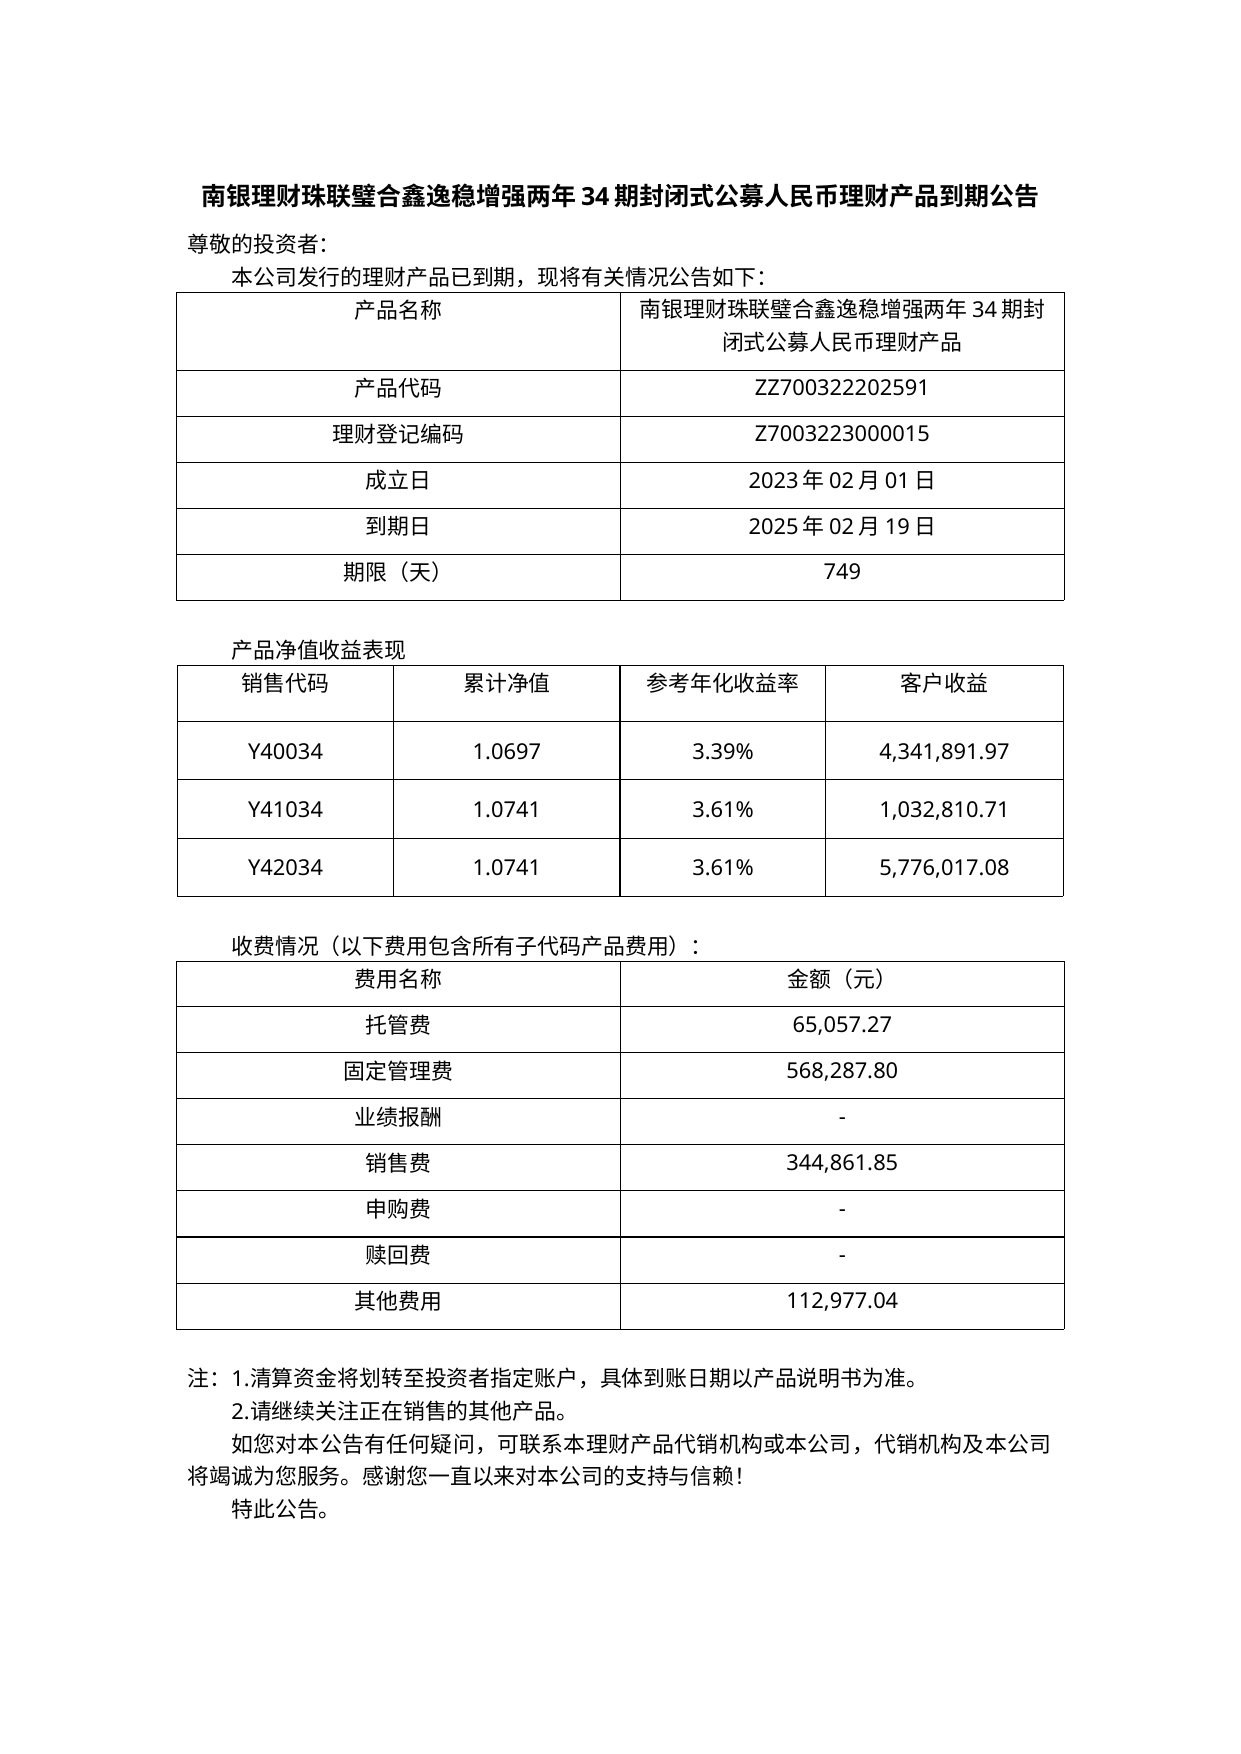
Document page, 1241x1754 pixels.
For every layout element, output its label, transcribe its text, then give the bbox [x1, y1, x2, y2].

table_header 参考年化收益率 [621, 666, 825, 721]
table_cell 2025年02月19日 [621, 509, 1064, 554]
table_cell 固定管理费 [177, 1053, 620, 1098]
table_header 客户收益 [826, 666, 1063, 721]
table_cell 568,287.80 [621, 1053, 1064, 1098]
table_cell 成立日 [177, 463, 620, 508]
table_cell 5,776,017.08 [826, 839, 1063, 896]
table_cell 其他费用 [177, 1284, 620, 1328]
text 南银理财珠联璧合鑫逸稳增强两年34期封闭式公募人民币理财产品到期公告 [187, 162, 1053, 227]
table_cell 赎回费 [177, 1238, 620, 1282]
table_cell 1.0741 [394, 839, 619, 896]
table_cell 1,032,810.71 [826, 780, 1063, 837]
table_cell 65,057.27 [621, 1007, 1064, 1052]
table_header 销售代码 [178, 666, 393, 721]
table_cell 产品代码 [177, 371, 620, 416]
table_cell 托管费 [177, 1007, 620, 1052]
table_cell Y40034 [178, 722, 393, 779]
table_cell - [621, 1191, 1064, 1236]
table_cell 2023年02月01日 [621, 463, 1064, 508]
table_cell - [621, 1099, 1064, 1144]
table_cell 112,977.04 [621, 1284, 1064, 1328]
table_cell Y42034 [178, 839, 393, 896]
table_cell 到期日 [177, 509, 620, 554]
table_cell 申购费 [177, 1191, 620, 1236]
table_cell - [621, 1238, 1064, 1282]
table_cell 4,341,891.97 [826, 722, 1063, 779]
text 收费情况（以下费用包含所有子代码产品费用）： [187, 928, 1053, 961]
table_cell 业绩报酬 [177, 1099, 620, 1144]
text 特此公告。 [187, 1491, 1053, 1524]
table_cell 销售费 [177, 1145, 620, 1190]
table_cell 749 [621, 555, 1064, 600]
table_cell 理财登记编码 [177, 417, 620, 462]
text 本公司发行的理财产品已到期，现将有关情况公告如下： [187, 259, 1053, 292]
table_cell 3.61% [621, 839, 825, 896]
table_cell 3.61% [621, 780, 825, 837]
text 如您对本公告有任何疑问，可联系本理财产品代销机构或本公司，代销机构及本公司将竭诚为您服务。感谢您一直以来对本公司的支持与信赖！ [187, 1426, 1053, 1491]
table_header 费用名称 [177, 962, 620, 1006]
table_cell Z7003223000015 [621, 417, 1064, 462]
table_cell 3.39% [621, 722, 825, 779]
table_cell Y41034 [178, 780, 393, 837]
table_header 南银理财珠联璧合鑫逸稳增强两年34期封闭式公募人民币理财产品 [621, 293, 1064, 370]
text 产品净值收益表现 [187, 633, 1053, 665]
table_cell ZZ700322202591 [621, 371, 1064, 416]
table_cell 期限（天） [177, 555, 620, 600]
table_cell 1.0741 [394, 780, 619, 837]
text 2.请继续关注正在销售的其他产品。 [187, 1394, 1053, 1426]
text 注：1.清算资金将划转至投资者指定账户，具体到账日期以产品说明书为准。 [187, 1361, 1053, 1394]
text 尊敬的投资者： [187, 227, 1053, 259]
table_cell 1.0697 [394, 722, 619, 779]
table_header 产品名称 [177, 293, 620, 370]
table_cell 344,861.85 [621, 1145, 1064, 1190]
table_header 累计净值 [394, 666, 619, 721]
table_header 金额（元） [621, 962, 1064, 1006]
